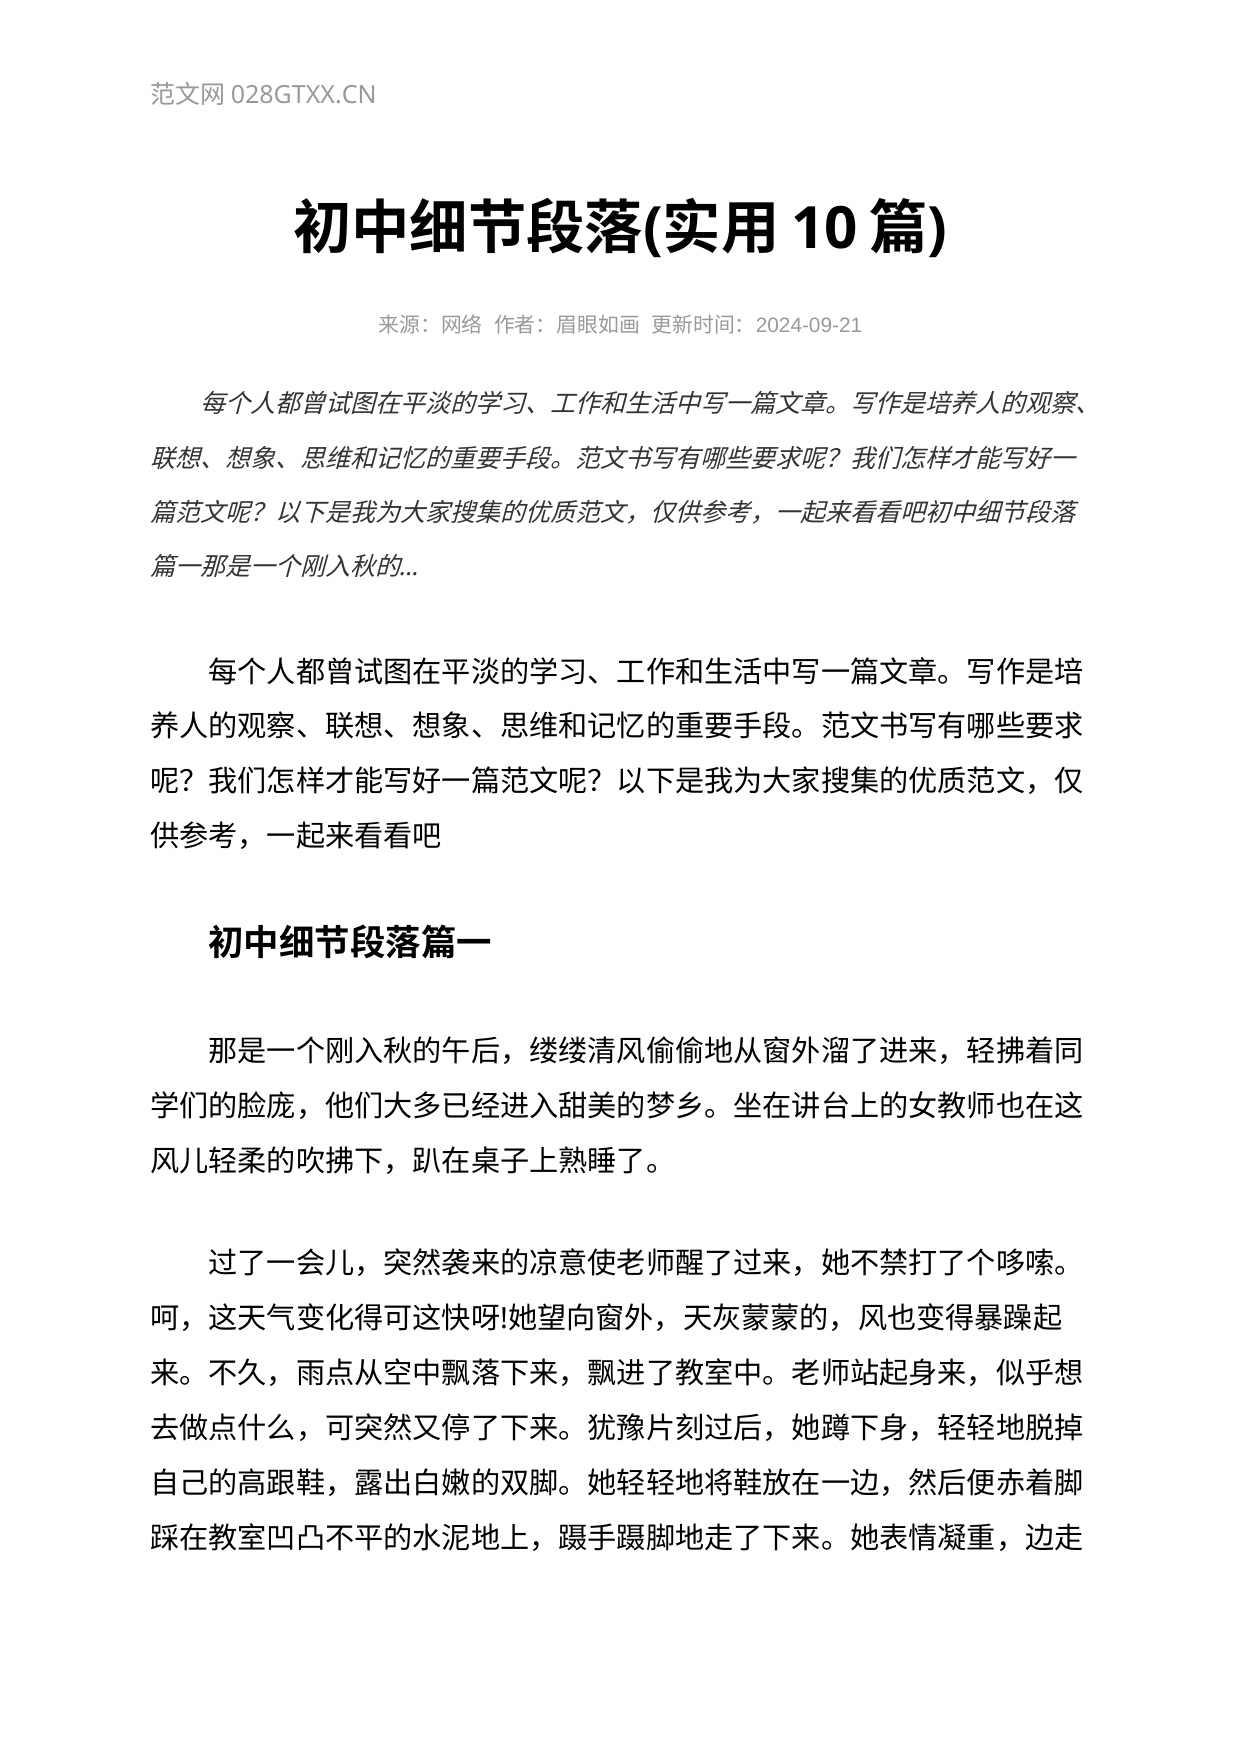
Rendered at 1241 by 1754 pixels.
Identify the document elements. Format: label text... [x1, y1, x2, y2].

text 来源：网络 作者：眉眼如画 更新时间：2024-09-21 [150, 313, 1090, 337]
subtitle 初中细节段落(实用10篇) [150, 181, 1090, 266]
text 每个人都曾试图在平淡的学习、工作和生活中写一篇文章。写作是培养人的观察、联想、想象、思维和记忆的重要手段。范文书写有哪些要求呢？我们怎样才能写好一篇范文呢？以下是我为大家搜集的优质范文，仅供参考，一起来看看吧初中细节段落篇一那是一个刚入秋的... [150, 384, 1090, 583]
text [150, 1239, 1090, 1556]
text 那是一个刚入秋的午后，缕缕清风偷偷地从窗外溜了进来，轻拂着同学们的脸庞，他们大多已经进入甜美的梦乡。坐在讲台上的女教师也在这风儿轻柔的吹拂下，趴在桌子上熟睡了。 [150, 1028, 1090, 1180]
text 每个人都曾试图在平淡的学习、工作和生活中写一篇文章。写作是培养人的观察、联想、想象、思维和记忆的重要手段。范文书写有哪些要求呢？我们怎样才能写好一篇范文呢？以下是我为大家搜集的优质范文，仅供参考，一起来看看吧 [150, 648, 1090, 855]
text 初中细节段落篇一 [150, 914, 1090, 966]
